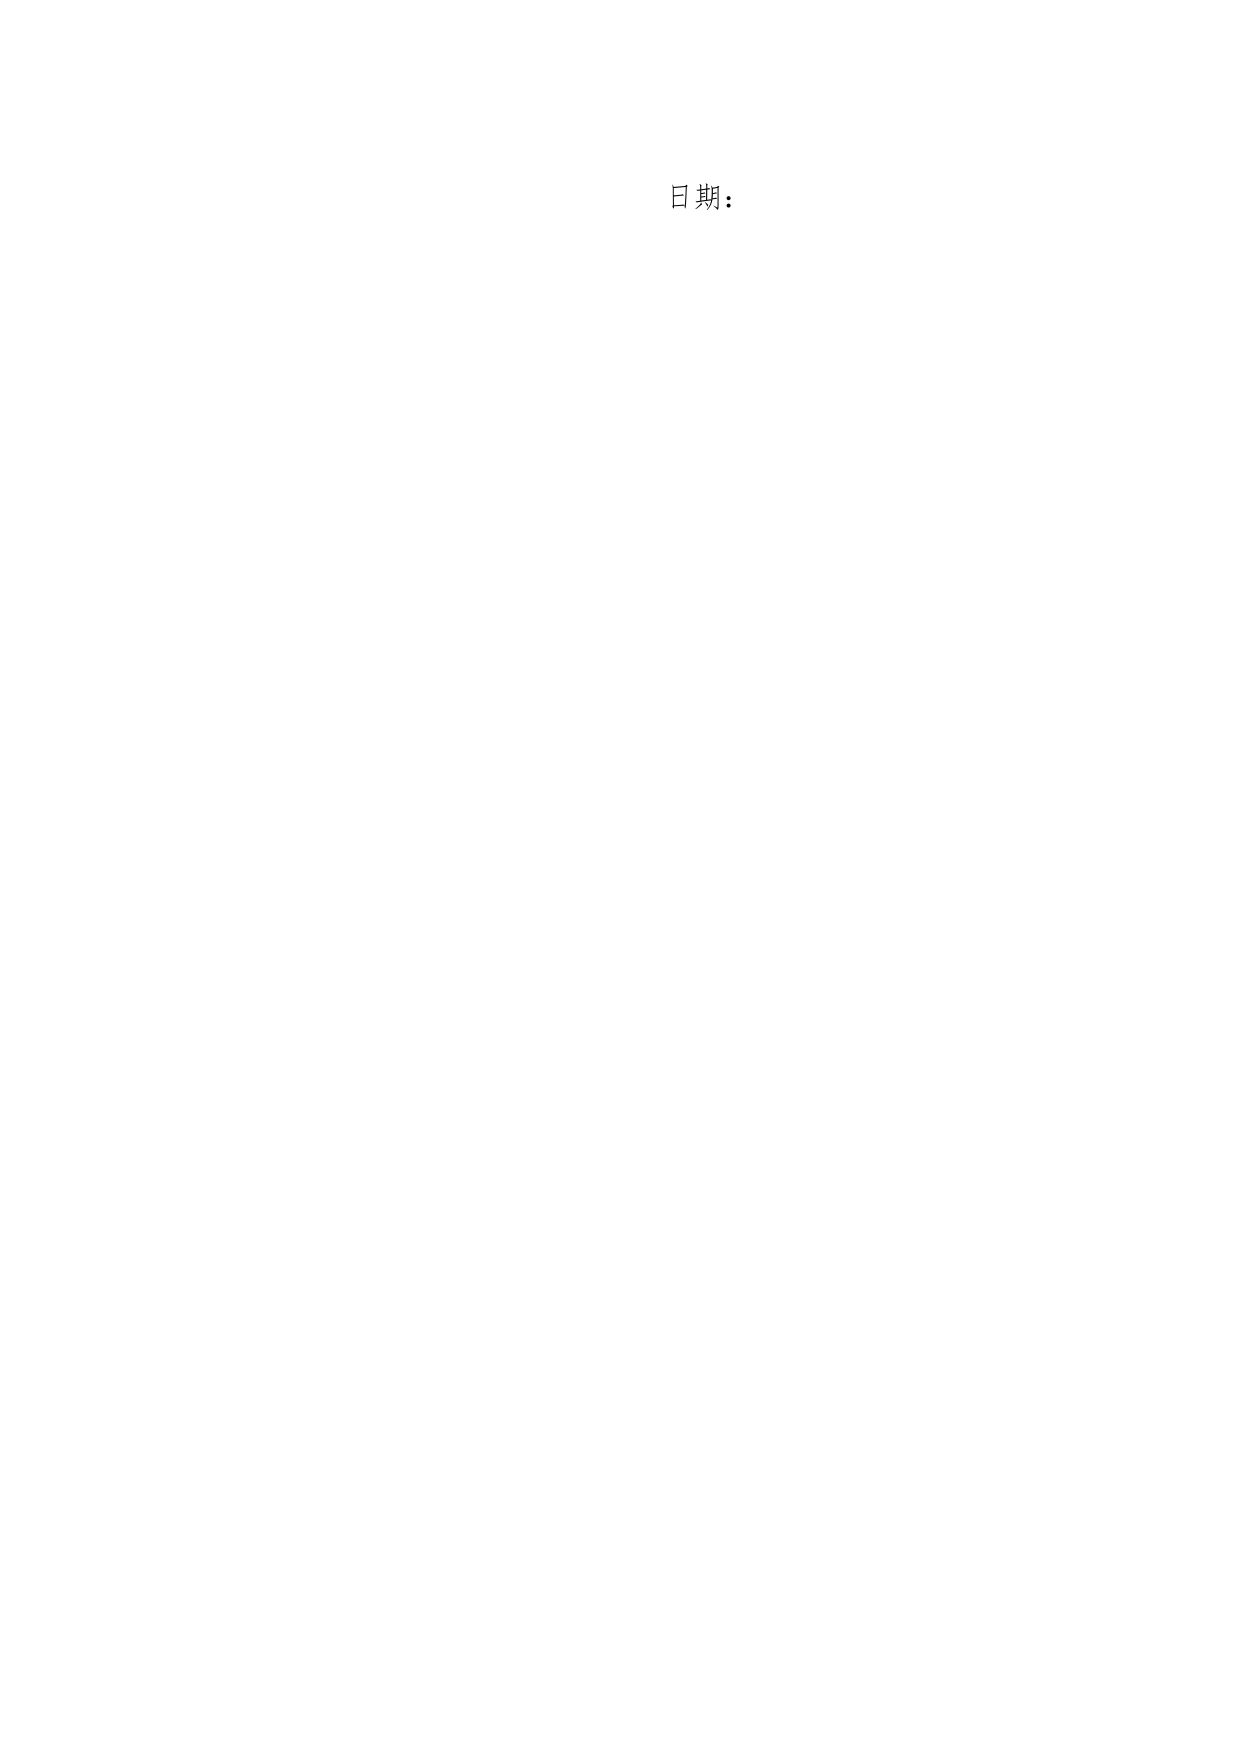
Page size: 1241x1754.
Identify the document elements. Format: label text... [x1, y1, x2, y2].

text 日期： [138, 162, 1103, 227]
